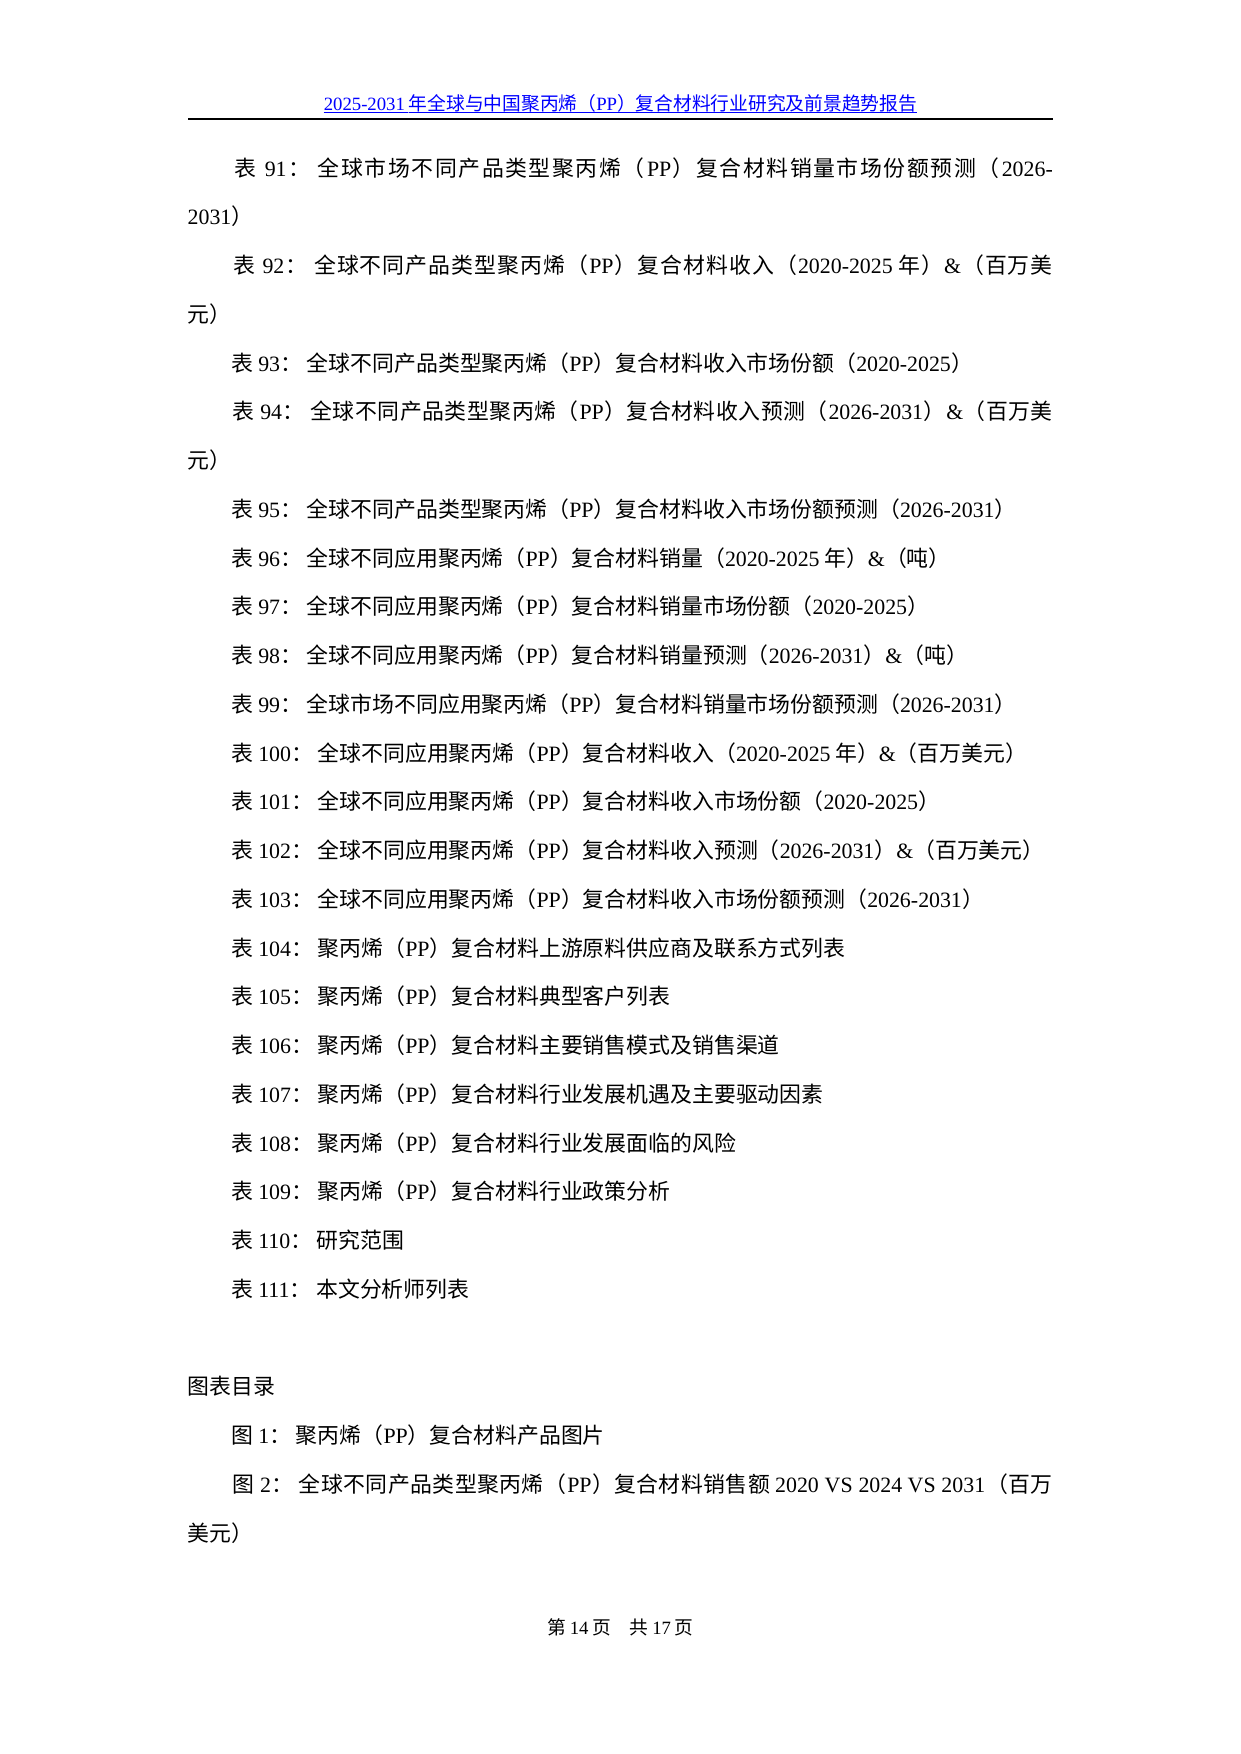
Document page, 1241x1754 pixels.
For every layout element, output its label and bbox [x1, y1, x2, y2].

text [187, 150, 1053, 1548]
